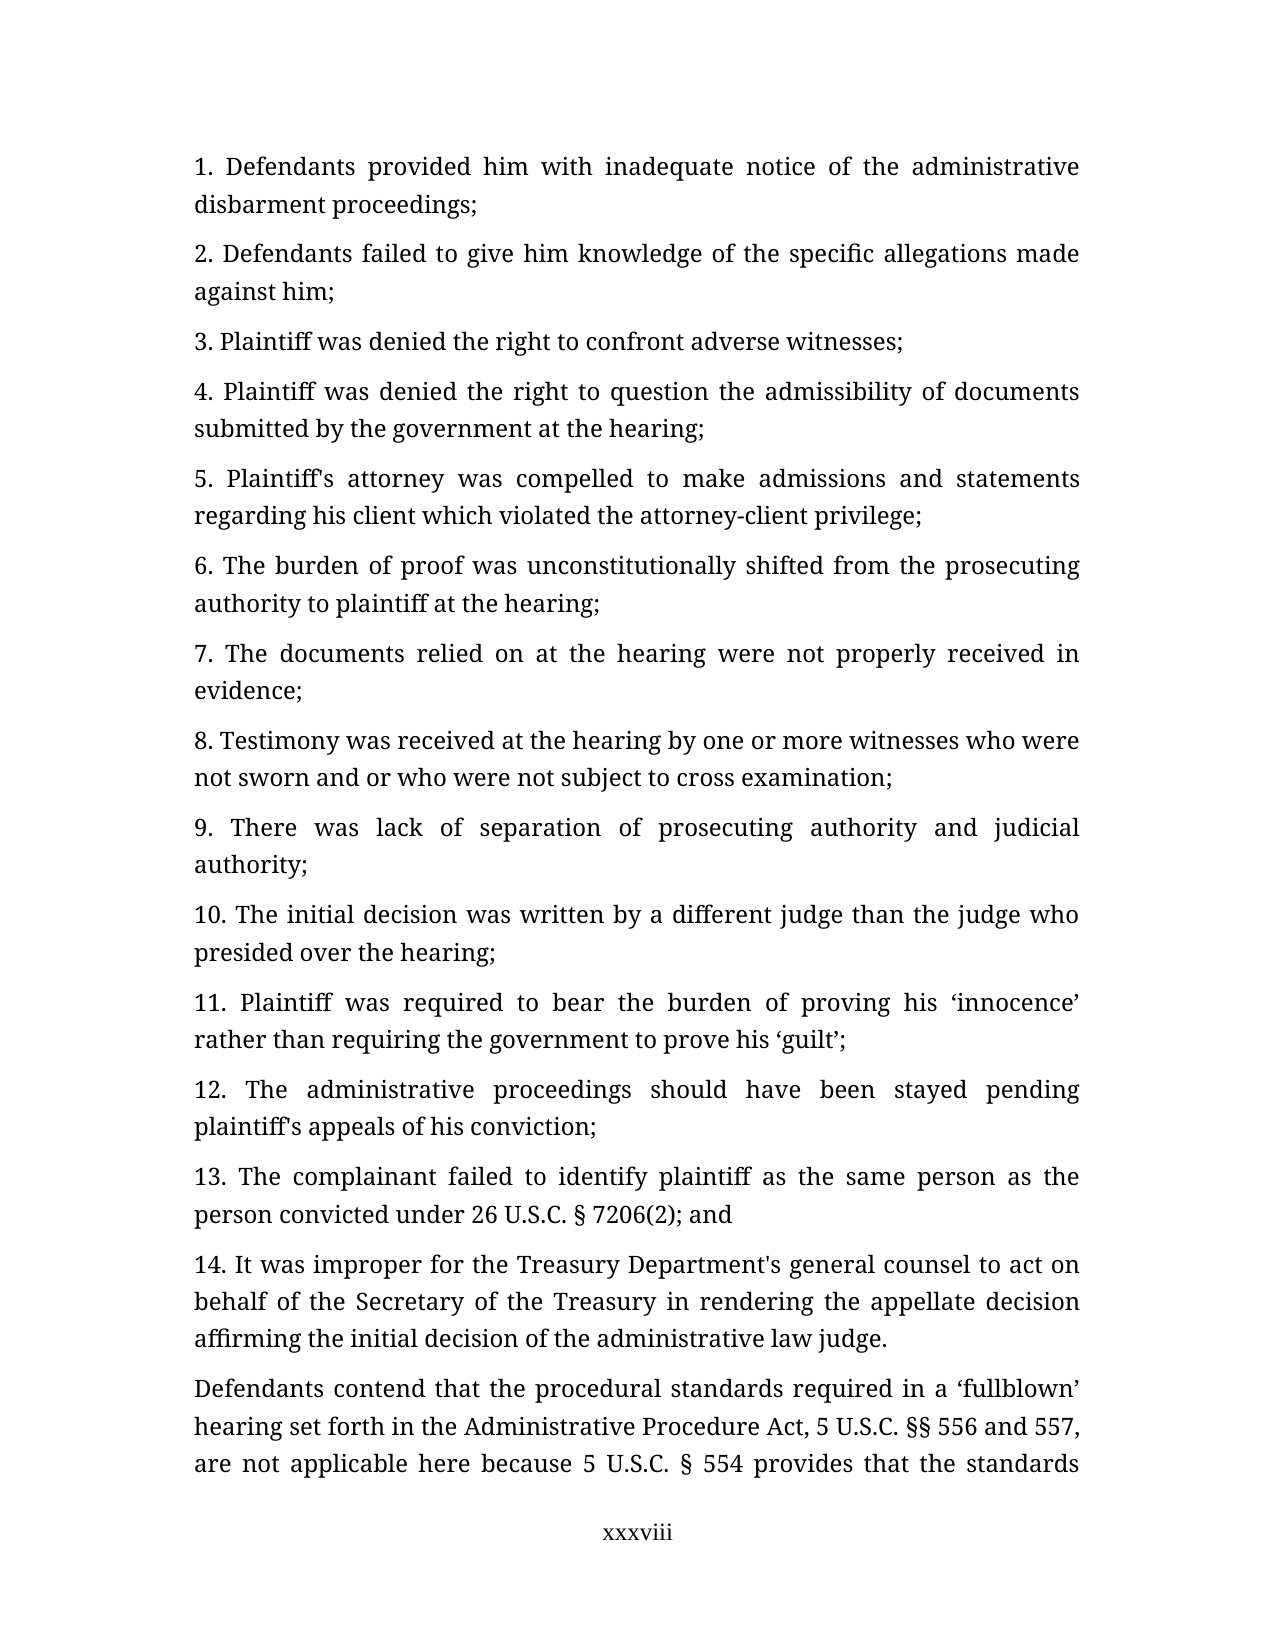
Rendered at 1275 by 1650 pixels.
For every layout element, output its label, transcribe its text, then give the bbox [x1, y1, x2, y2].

text 8. Testimony was received at the hearing by one or more witnesses who were not sworn and or who were not subject to cross examination; [194, 724, 1081, 794]
text 9. There was lack of separation of prosecuting authority and judicial authority; [194, 811, 1081, 881]
text 2. Defendants failed to give him knowledge of the specific allegations made against him; [194, 237, 1081, 307]
text 11. Plaintiff was required to bear the burden of proving his ‘innocence’ rather than requiring the government to prove his ‘guilt’; [194, 986, 1081, 1056]
text 7. The documents relied on at the hearing were not properly received in evidence; [194, 636, 1081, 706]
text 3. Plaintiff was denied the right to confront adverse witnesses; [194, 324, 1081, 357]
text 4. Plaintiff was denied the right to question the admissibility of documents submitted by the government at the hearing; [194, 374, 1081, 444]
text 5. Plaintiff's attorney was compelled to make admissions and statements regarding his client which violated the attorney-client privilege; [194, 462, 1081, 532]
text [194, 1372, 1081, 1479]
text 10. The initial decision was written by a different judge than the judge who presided over the hearing; [194, 898, 1081, 968]
text 14. It was improper for the Treasury Department's general counsel to act on behalf of the Secretary of the Treasury in rendering the appellate decision affirming the initial decision of the administrative law judge. [194, 1247, 1081, 1355]
text 12. The administrative proceedings should have been stayed pending plaintiff's appeals of his conviction; [194, 1073, 1081, 1143]
text 6. The burden of proof was unconstitutionally shifted from the prosecuting authority to plaintiff at the hearing; [194, 549, 1081, 619]
text 13. The complainant failed to identify plaintiff as the same person as the person convicted under 26 U.S.C. § 7206(2); and [194, 1160, 1081, 1230]
text 1. Defendants provided him with inadequate notice of the administrative disbarment proceedings; [194, 150, 1081, 220]
